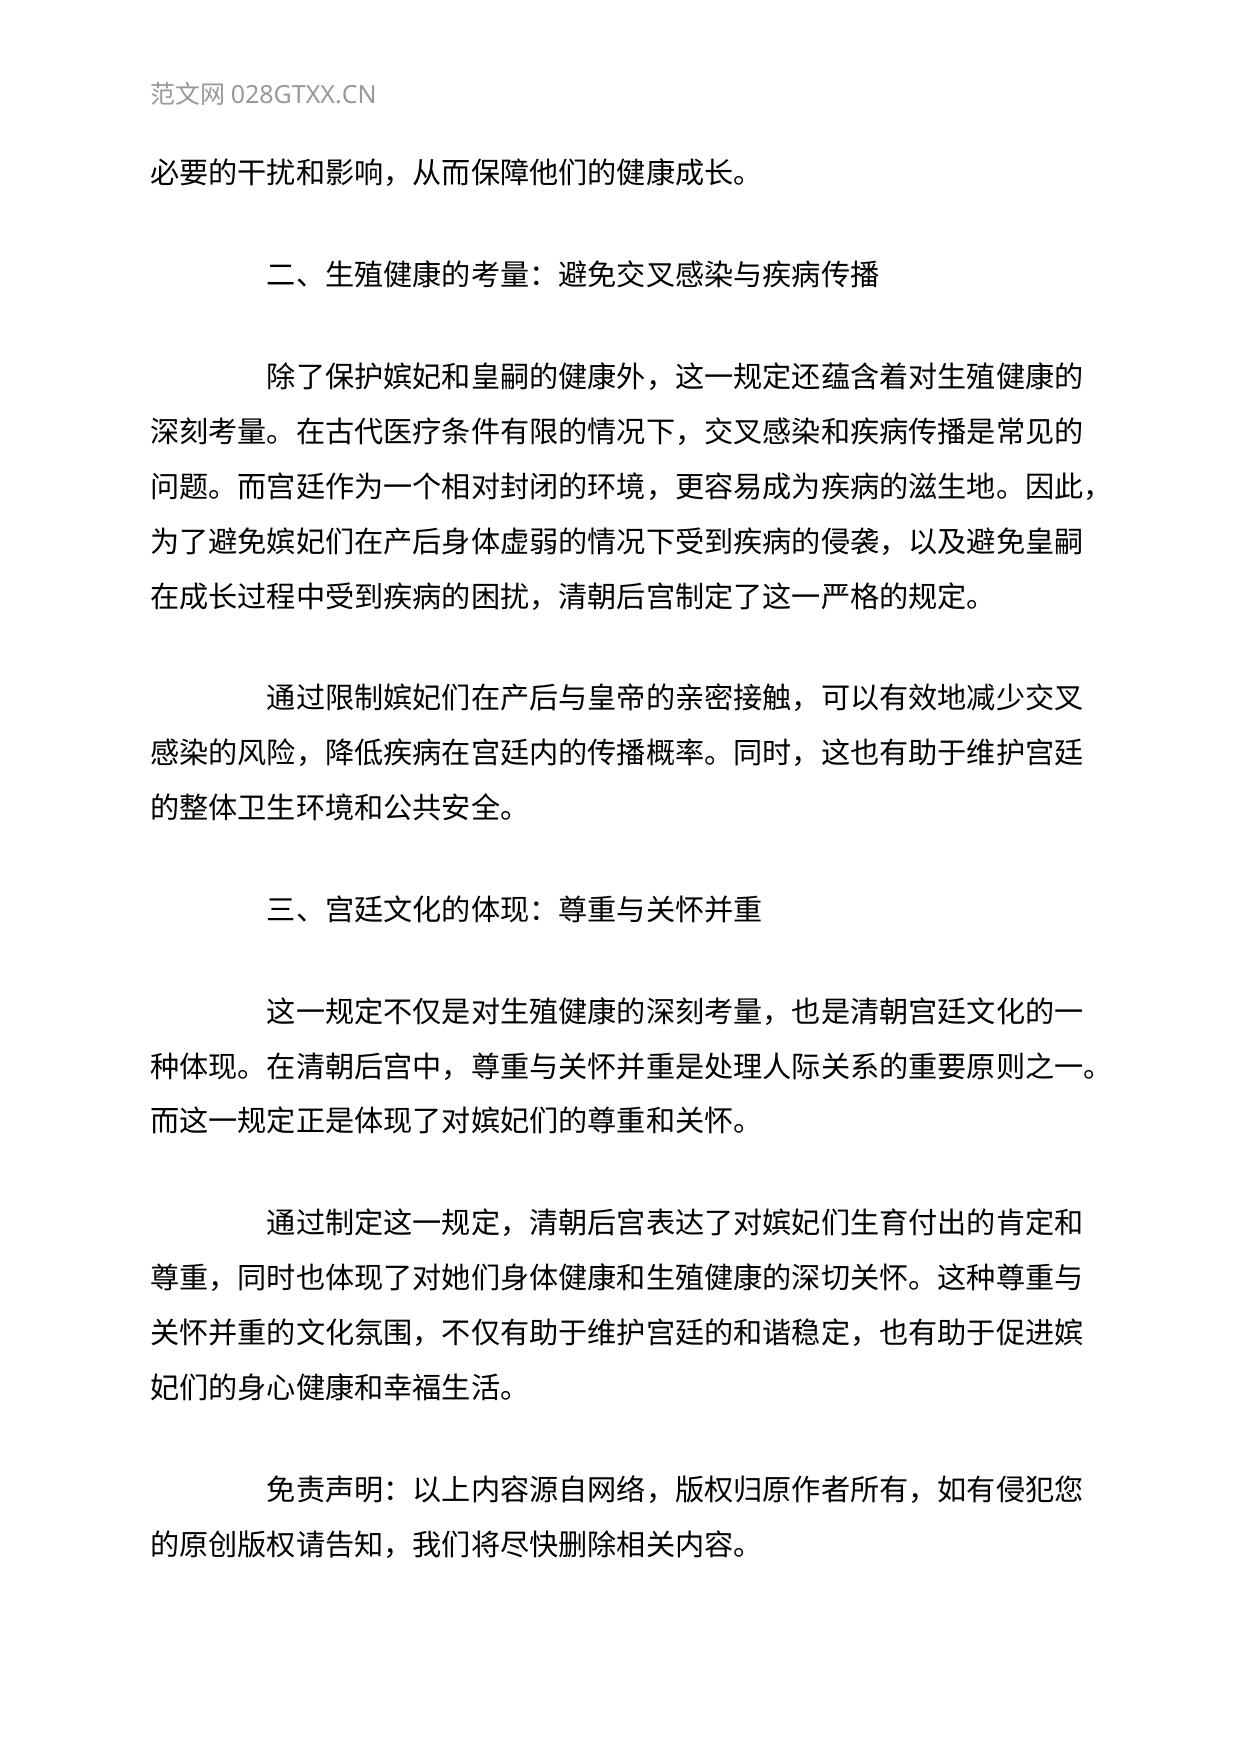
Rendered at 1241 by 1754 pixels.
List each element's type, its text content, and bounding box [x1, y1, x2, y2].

text 二、生殖健康的考量：避免交叉感染与疾病传播 [150, 252, 1090, 294]
text 通过制定这一规定，清朝后宫表达了对嫔妃们生育付出的肯定和尊重，同时也体现了对她们身体健康和生殖健康的深切关怀。这种尊重与关怀并重的文化氛围，不仅有助于维护宫廷的和谐稳定，也有助于促进嫔妃们的身心健康和幸福生活。 [150, 1200, 1090, 1407]
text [150, 150, 1090, 192]
text 除了保护嫔妃和皇嗣的健康外，这一规定还蕴含着对生殖健康的深刻考量。在古代医疗条件有限的情况下，交叉感染和疾病传播是常见的问题。而宫廷作为一个相对封闭的环境，更容易成为疾病的滋生地。因此，为了避免嫔妃们在产后身体虚弱的情况下受到疾病的侵袭，以及避免皇嗣在成长过程中受到疾病的困扰，清朝后宫制定了这一严格的规定。 [150, 353, 1090, 615]
text 免责声明：以上内容源自网络，版权归原作者所有，如有侵犯您的原创版权请告知，我们将尽快删除相关内容。 [150, 1466, 1090, 1563]
text 三、宫廷文化的体现：尊重与关怀并重 [150, 886, 1090, 929]
text 这一规定不仅是对生殖健康的深刻考量，也是清朝宫廷文化的一种体现。在清朝后宫中，尊重与关怀并重是处理人际关系的重要原则之一。而这一规定正是体现了对嫔妃们的尊重和关怀。 [150, 988, 1090, 1140]
text 通过限制嫔妃们在产后与皇帝的亲密接触，可以有效地减少交叉感染的风险，降低疾病在宫廷内的传播概率。同时，这也有助于维护宫廷的整体卫生环境和公共安全。 [150, 675, 1090, 827]
